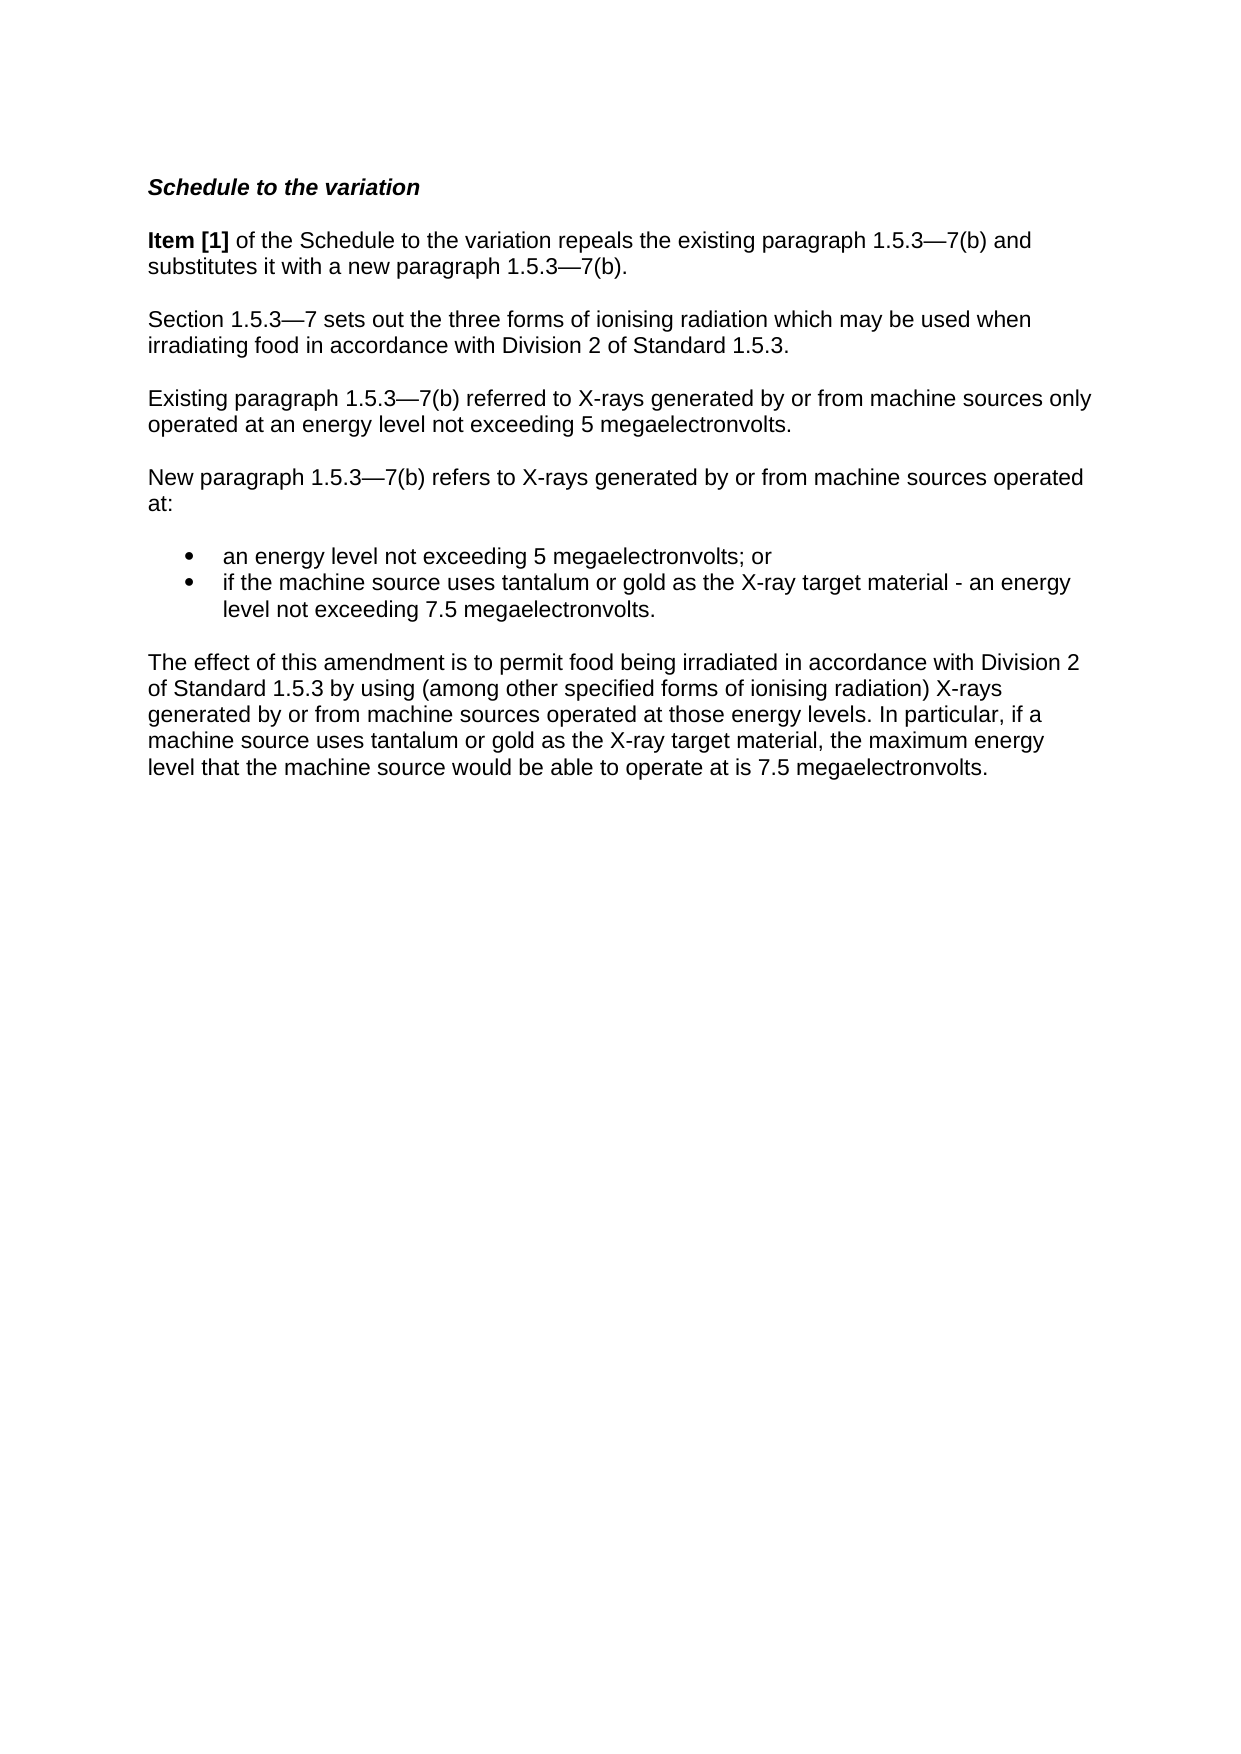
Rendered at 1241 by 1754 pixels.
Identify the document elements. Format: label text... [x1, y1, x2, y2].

text Existing paragraph 1.5.3—7(b) referred to X-rays generated by or from machine sources only operated at an energy level not exceeding 5 megaelectronvolts. [148, 385, 1092, 438]
text New paragraph 1.5.3—7(b) refers to X-rays generated by or from machine sources operated at: [148, 464, 1092, 517]
text Section 1.5.3—7 sets out the three forms of ionising radiation which may be used when irradiating food in accordance with Division 2 of Standard 1.5.3. [148, 306, 1092, 358]
text Schedule to the variation [148, 174, 1092, 200]
text Item [1] of the Schedule to the variation repeals the existing paragraph 1.5.3—7(b) and substitutes it with a new paragraph 1.5.3—7(b). [148, 227, 1092, 279]
list an energy level not exceeding 5 megaelectronvolts; or [185, 543, 1092, 569]
text The effect of this amendment is to permit food being irradiated in accordance with Division 2 of Standard 1.5.3 by using (among other specified forms of ionising radiation) X-rays generated by or from machine sources operated at those energy levels. In particular, if a machine source uses tantalum or gold as the X-ray target material, the maximum energy level that the machine source would be able to operate at is 7.5 megaelectronvolts. [148, 648, 1092, 780]
list if the machine source uses tantalum or gold as the X-ray target material - an energy level not exceeding 7.5 megaelectronvolts. [185, 569, 1092, 622]
